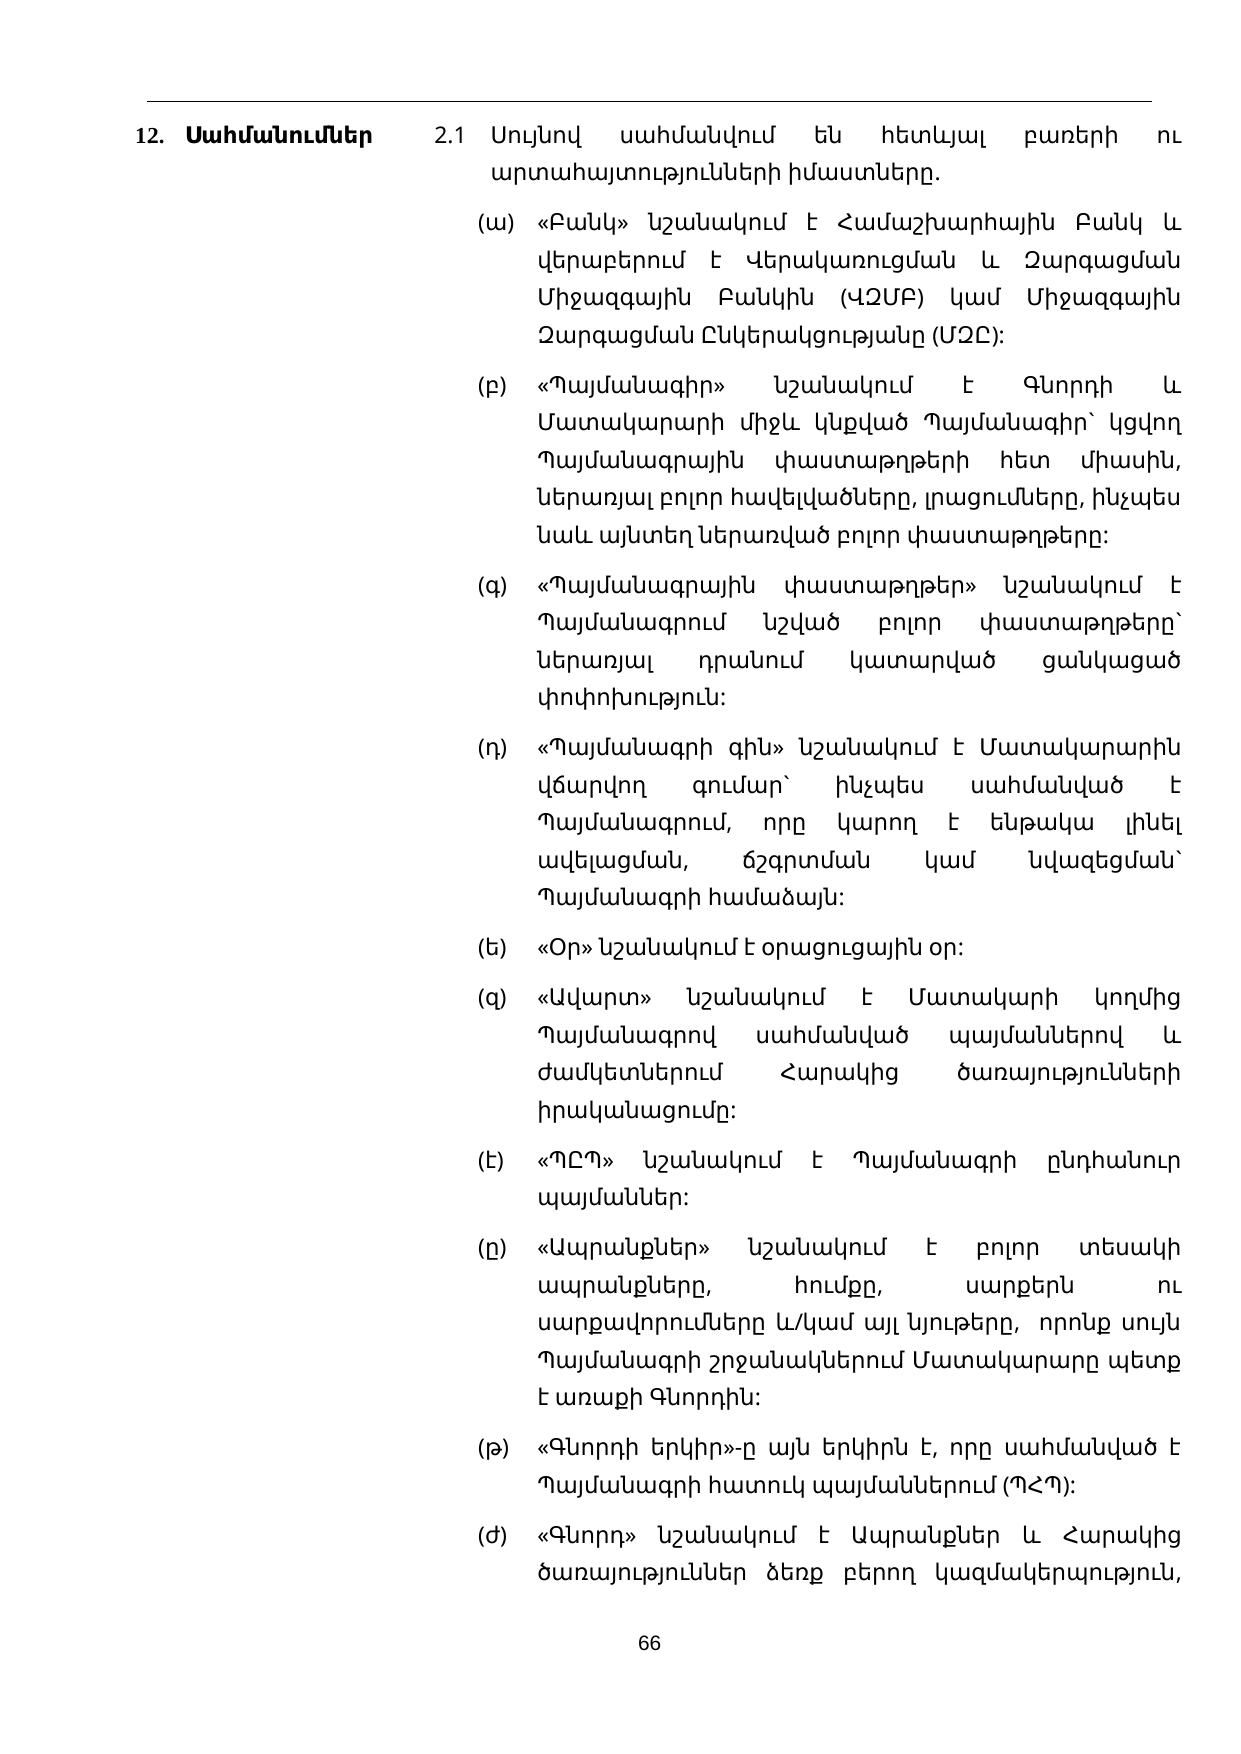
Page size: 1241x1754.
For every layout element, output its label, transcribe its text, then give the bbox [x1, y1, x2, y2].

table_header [419, 119, 1188, 1587]
table_header Սահմանումներ [141, 119, 419, 1587]
